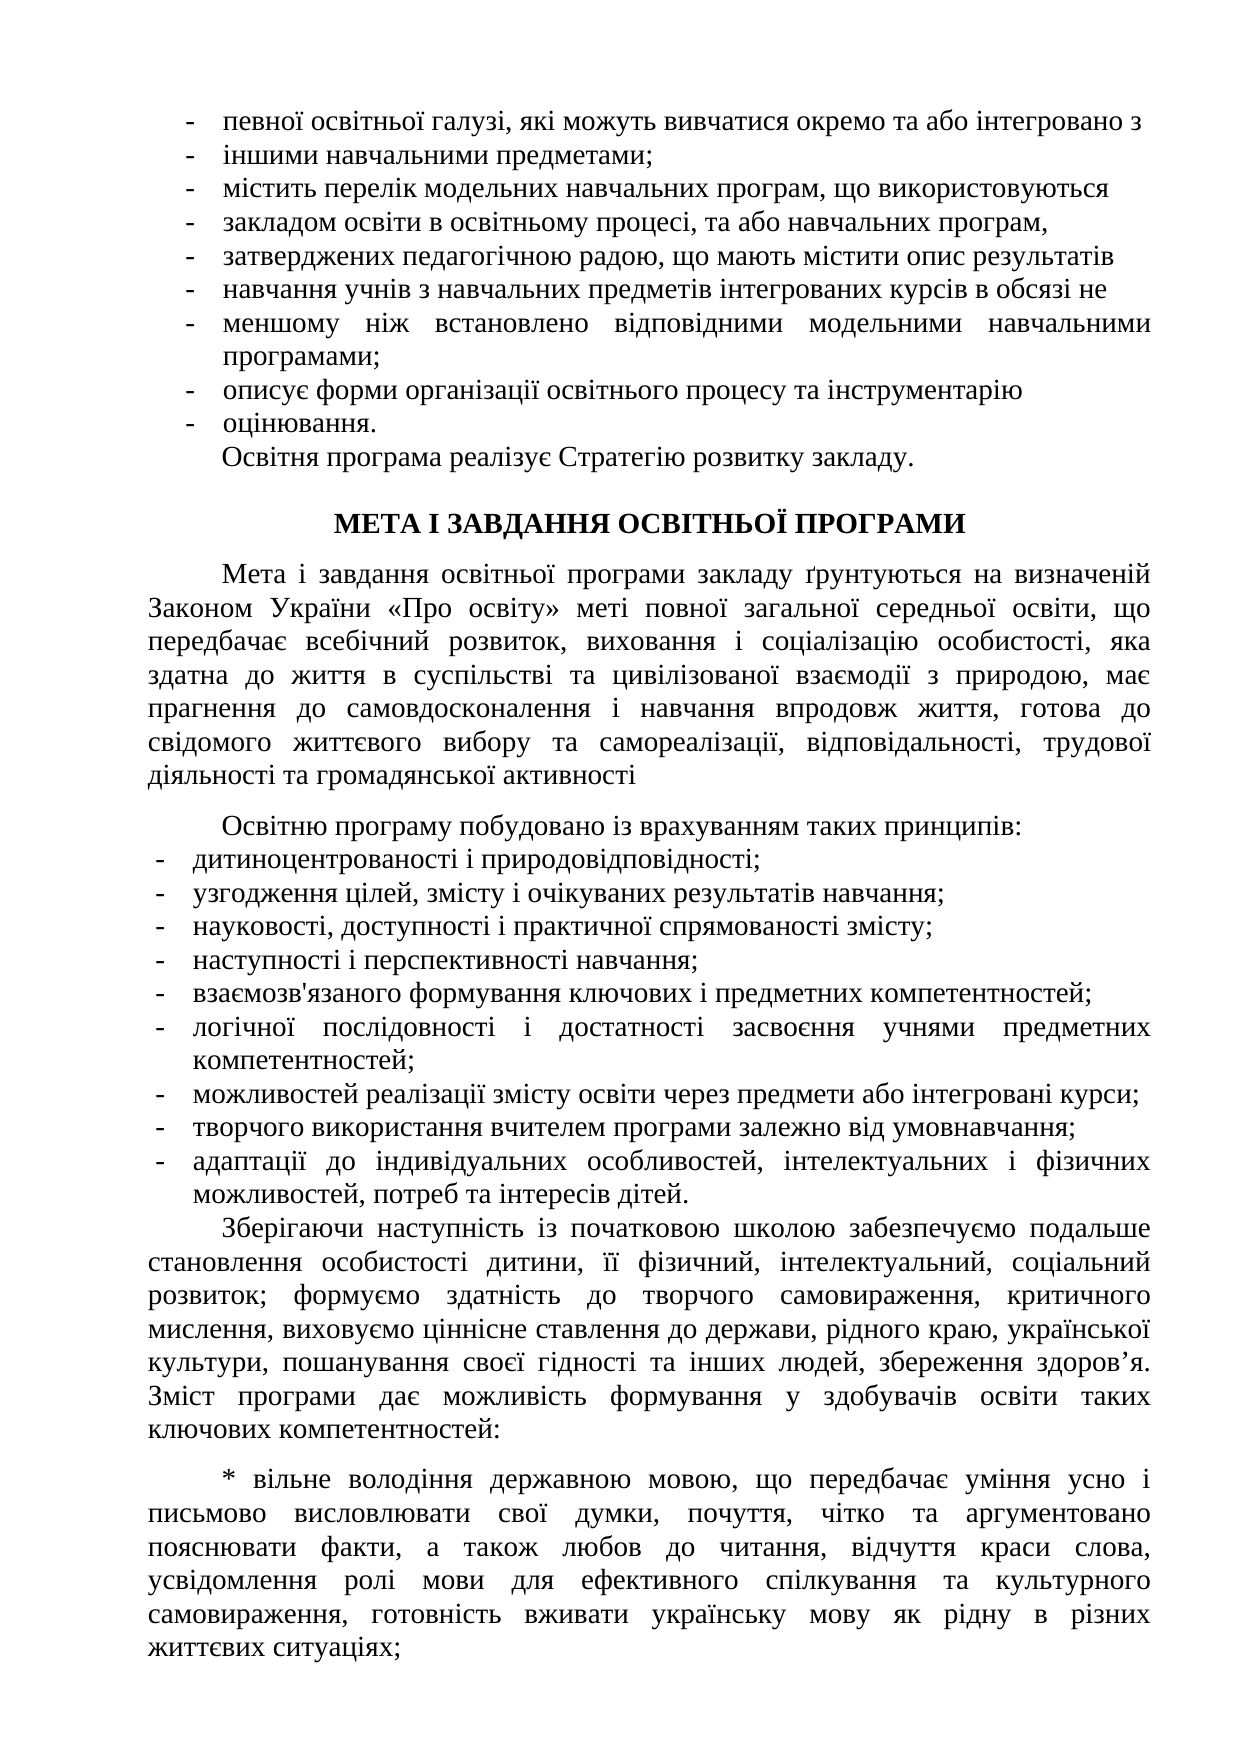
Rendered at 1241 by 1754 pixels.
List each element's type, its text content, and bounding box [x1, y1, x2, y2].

list певної освітньої галузі, які можуть вивчатися окремо та або інтегровано з [185, 103, 1152, 137]
list оцінювання. [185, 405, 1152, 439]
list узгодження цілей, змісту i очікуваних результатів навчання; [155, 875, 1152, 908]
text Освітня програма реалізує Стратегію розвитку закладу. [148, 439, 1152, 472]
list іншими навчальними предметами; [185, 137, 1152, 171]
text Мета і завдання освітньої програми закладу ґрунтуються на визначеній Законом України «Про освіту» меті повної загальної середньої освіти, що передбачає всебічний розвиток, виховання і соціалізацію особистості, яка здатна до життя в суспільстві та цивілізованої взаємодії з природою, має прагнення до самовдосконалення і навчання впродовж життя, готова до свідомого життєвого вибору та самореалізації, відповідальності, трудової діяльності та громадянської активності [148, 556, 1152, 791]
text МЕТА І ЗАВДАННЯ ОСВІТНЬОЇ ПРОГРАМИ [148, 506, 1152, 539]
list навчання учнів з навчальних предметів інтегрованих курсів в обсязі не [185, 271, 1152, 305]
list наступності i перспективності навчання; [155, 942, 1152, 975]
list затверджених педагогічною радою, що мають містити опис результатів [185, 238, 1152, 271]
list взаємозв'язаного формування ключових i предметних компетентностей; [155, 975, 1152, 1009]
list описує форми організації освітнього процесу та інструментарію [185, 372, 1152, 405]
list меншому ніж встановлено відповідними модельними навчальними програмами; [185, 305, 1152, 372]
text Зберігаючи наступність із початковою школою забезпечуємо подальше становлення особистості дитини, її фізичний, інтелектуальний, соціальний розвиток; формуємо здатність до творчого самовираження, критичного мислення, виховуємо ціннісне ставлення до держави, рідного краю, української культури, пошанування своєї гідності та інших людей, збереження здоров’я. Зміст програми дає можливість формування у здобувачів освіти таких ключових компетентностей: [148, 1210, 1152, 1445]
list містить перелік модельних навчальних програм, що використовуються [185, 171, 1152, 204]
list науковості, доступності i практичної спрямованості змісту; [155, 908, 1152, 942]
list адаптації до індивідуальних особливостей, інтелектуальних i фізичних можливостей, потреб та інтересів дітей. [155, 1143, 1152, 1210]
list закладом освіти в освітньому процесі, та або навчальних програм, [185, 204, 1152, 238]
list можливостей реалізації змісту освіти через предмети aбo інтегровані курси; [155, 1076, 1152, 1109]
text Освітню програму побудовано із врахуванням таких принципів: [148, 808, 1152, 841]
list дитиноцентрованості і природовідповідності; [155, 841, 1152, 875]
list творчого використання вчителем програми залежно від умовнавчання; [155, 1109, 1152, 1143]
text * вільне володіння державною мовою, що передбачає уміння усно і письмово висловлювати свої думки, почуття, чітко та аргументовано пояснювати факти, а також любов до читання, відчуття краси слова, усвідомлення ролі мови для ефективного спілкування та культурного самовираження, готовність вживати українську мову як рідну в різних життєвих ситуаціях; [148, 1462, 1152, 1663]
list логічної послідовності і достатності засвоєння учнями предметних компетентностей; [155, 1009, 1152, 1076]
